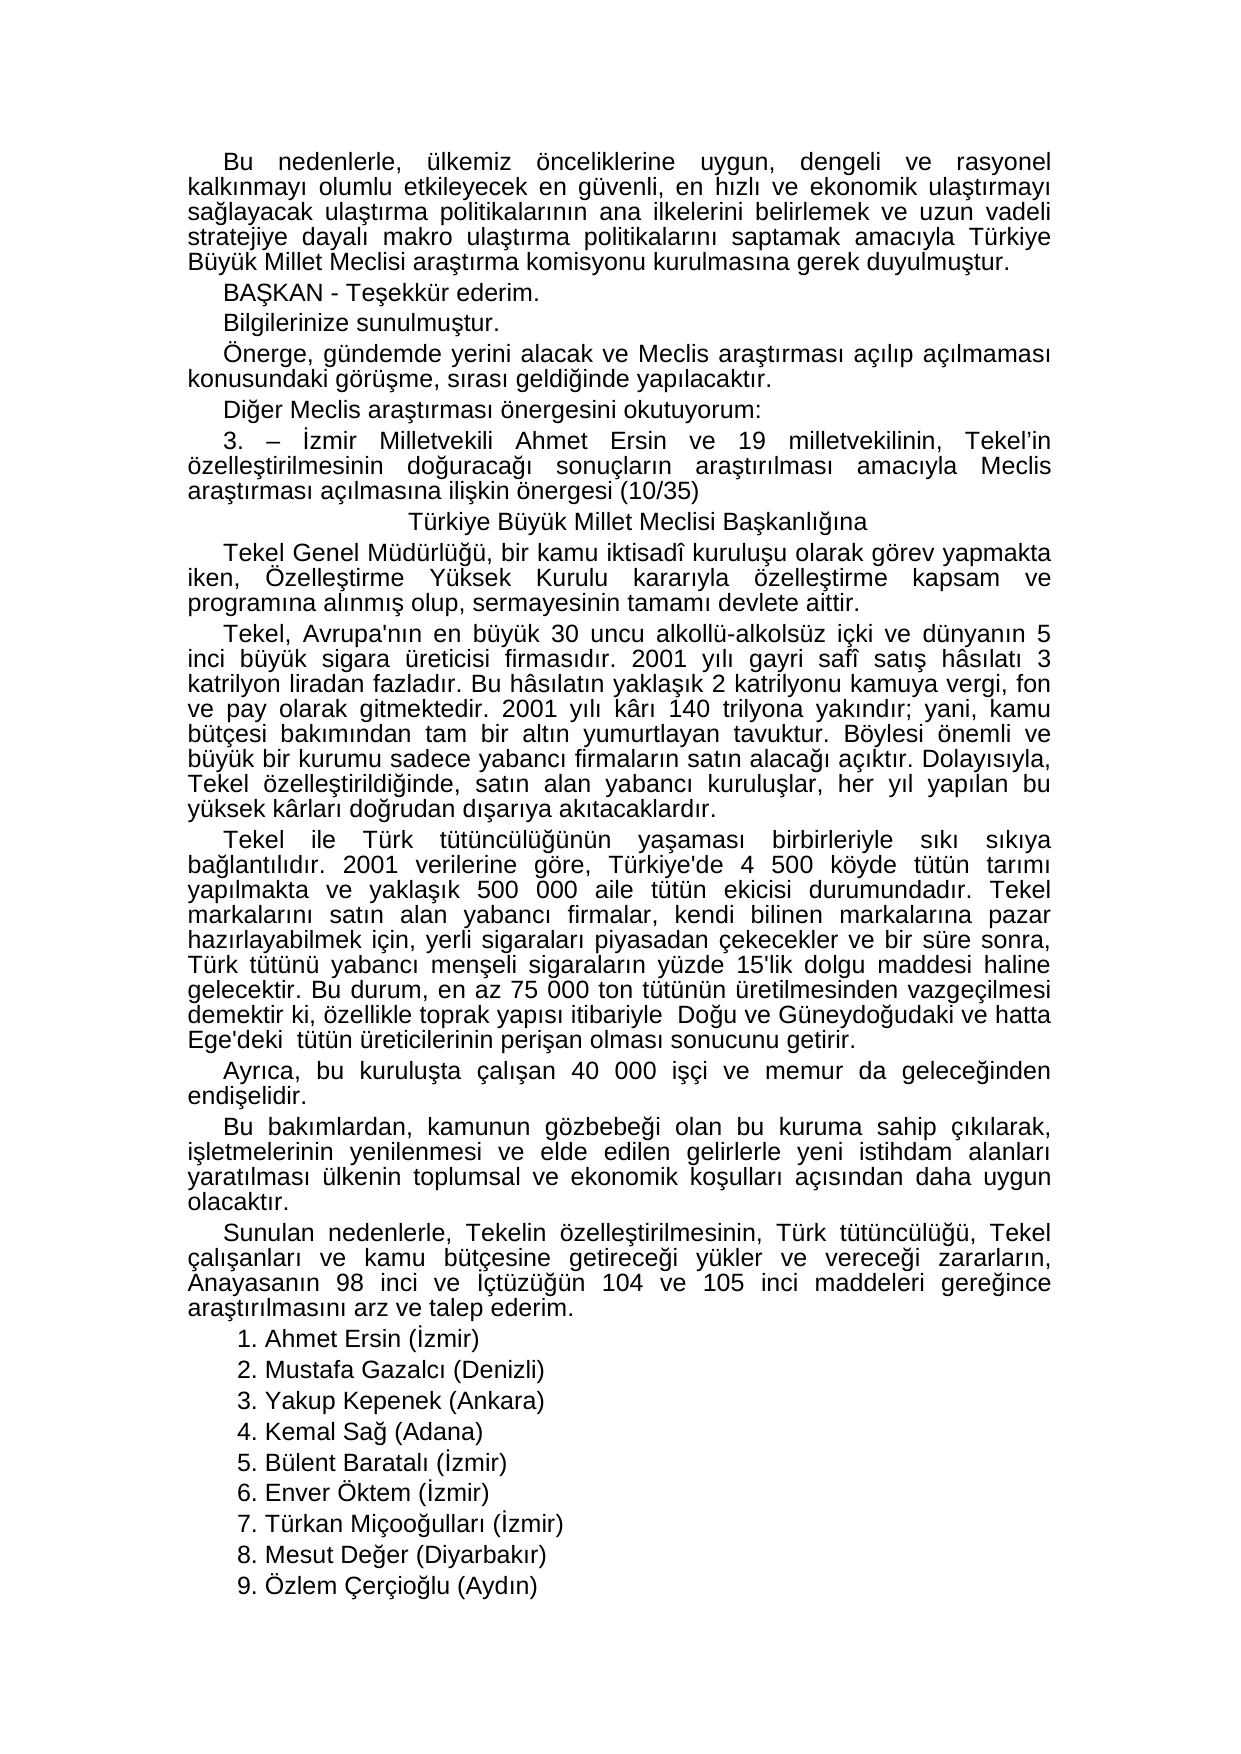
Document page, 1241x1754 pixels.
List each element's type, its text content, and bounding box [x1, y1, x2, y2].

text 3. Yakup Kepenek (Ankara) [187, 1389, 1053, 1414]
text Bilgilerinize sunulmuştur. [187, 312, 1053, 337]
text BAŞKAN - Teşekkür ederim. [187, 281, 1053, 306]
text Tekel, Avrupa'nın en büyük 30 uncu alkollü-alkolsüz içki ve dünyanın 5 inci büyük sigara üreticisi firmasıdır. 2001 yılı gayri safî satış hâsılatı 3 katrilyon liradan fazladır. Bu hâsılatın yaklaşık 2 katrilyonu kamuya vergi, fon ve pay olarak gitmektedir. 2001 yılı kârı 140 trilyona yakındır; yani, kamu bütçesi bakımından tam bir altın yumurtlayan tavuktur. Böylesi önemli ve büyük bir kurumu sadece yabancı firmaların satın alacağı açıktır. Dolayısıyla, Tekel özelleştirildiğinde, satın alan yabancı kuruluşlar, her yıl yapılan bu yüksek kârları doğrudan dışarıya akıtacaklardır. [187, 622, 1053, 822]
text 9. Özlem Çerçioğlu (Aydın) [187, 1575, 1053, 1600]
text 5. Bülent Baratalı (İzmir) [187, 1451, 1053, 1476]
text 3. – İzmir Milletvekili Ahmet Ersin ve 19 milletvekilinin, Tekel’in özelleştirilmesinin doğuracağı sonuçların araştırılması amacıyla Meclis araştırması açılmasına ilişkin önergesi (10/35) [187, 430, 1053, 505]
text 1. Ahmet Ersin (İzmir) [187, 1327, 1053, 1352]
text 2. Mustafa Gazalcı (Denizli) [187, 1358, 1053, 1383]
text Sunulan nedenlerle, Tekelin özelleştirilmesinin, Türk tütüncülüğü, Tekel çalışanları ve kamu bütçesine getireceği yükler ve vereceği zararların, Anayasanın 98 inci ve İçtüzüğün 104 ve 105 inci maddeleri gereğince araştırılmasını arz ve talep ederim. [187, 1221, 1053, 1321]
text Tekel Genel Müdürlüğü, bir kamu iktisadî kuruluşu olarak görev yapmakta iken, Özelleştirme Yüksek Kurulu kararıyla özelleştirme kapsam ve programına alınmış olup, sermayesinin tamamı devlete aittir. [187, 542, 1053, 617]
text 8. Mesut Değer (Diyarbakır) [187, 1544, 1053, 1569]
text 4. Kemal Sağ (Adana) [187, 1420, 1053, 1445]
text Tekel ile Türk tütüncülüğünün yaşaması birbirleriyle sıkı sıkıya bağlantılıdır. 2001 verilerine göre, Türkiye'de 4 500 köyde tütün tarımı yapılmakta ve yaklaşık 500 000 aile tütün ekicisi durumundadır. Tekel markalarını satın alan yabancı firmalar, kendi bilinen markalarına pazar hazırlayabilmek için, yerli sigaraları piyasadan çekecekler ve bir süre sonra, Türk tütünü yabancı menşeli sigaraların yüzde 15'lik dolgu maddesi haline gelecektir. Bu durum, en az 75 000 ton tütünün üretilmesinden vazgeçilmesi demektir ki, özellikle toprak yapısı itibariyle Doğu ve Güneydoğudaki ve hatta Ege'deki tütün üreticilerinin perişan olması sonucunu getirir. [187, 828, 1053, 1053]
text Türkiye Büyük Millet Meclisi Başkanlığına [187, 511, 1053, 536]
text Diğer Meclis araştırması önergesini okutuyorum: [187, 399, 1053, 424]
text Önerge, gündemde yerini alacak ve Meclis araştırması açılıp açılmaması konusundaki görüşme, sırası geldiğinde yapılacaktır. [187, 343, 1053, 393]
text 7. Türkan Miçooğulları (İzmir) [187, 1513, 1053, 1538]
text Ayrıca, bu kuruluşta çalışan 40 000 işçi ve memur da geleceğinden endişelidir. [187, 1059, 1053, 1109]
text 6. Enver Öktem (İzmir) [187, 1482, 1053, 1507]
text Bu bakımlardan, kamunun gözbebeği olan bu kuruma sahip çıkılarak, işletmelerinin yenilenmesi ve elde edilen gelirlerle yeni istihdam alanları yaratılması ülkenin toplumsal ve ekonomik koşulları açısından daha uygun olacaktır. [187, 1115, 1053, 1215]
text Bu nedenlerle, ülkemiz önceliklerine uygun, dengeli ve rasyonel kalkınmayı olumlu etkileyecek en güvenli, en hızlı ve ekonomik ulaştırmayı sağlayacak ulaştırma politikalarının ana ilkelerini belirlemek ve uzun vadeli stratejiye dayalı makro ulaştırma politikalarını saptamak amacıyla Türkiye Büyük Millet Meclisi araştırma komisyonu kurulmasına gerek duyulmuştur. [187, 150, 1053, 275]
